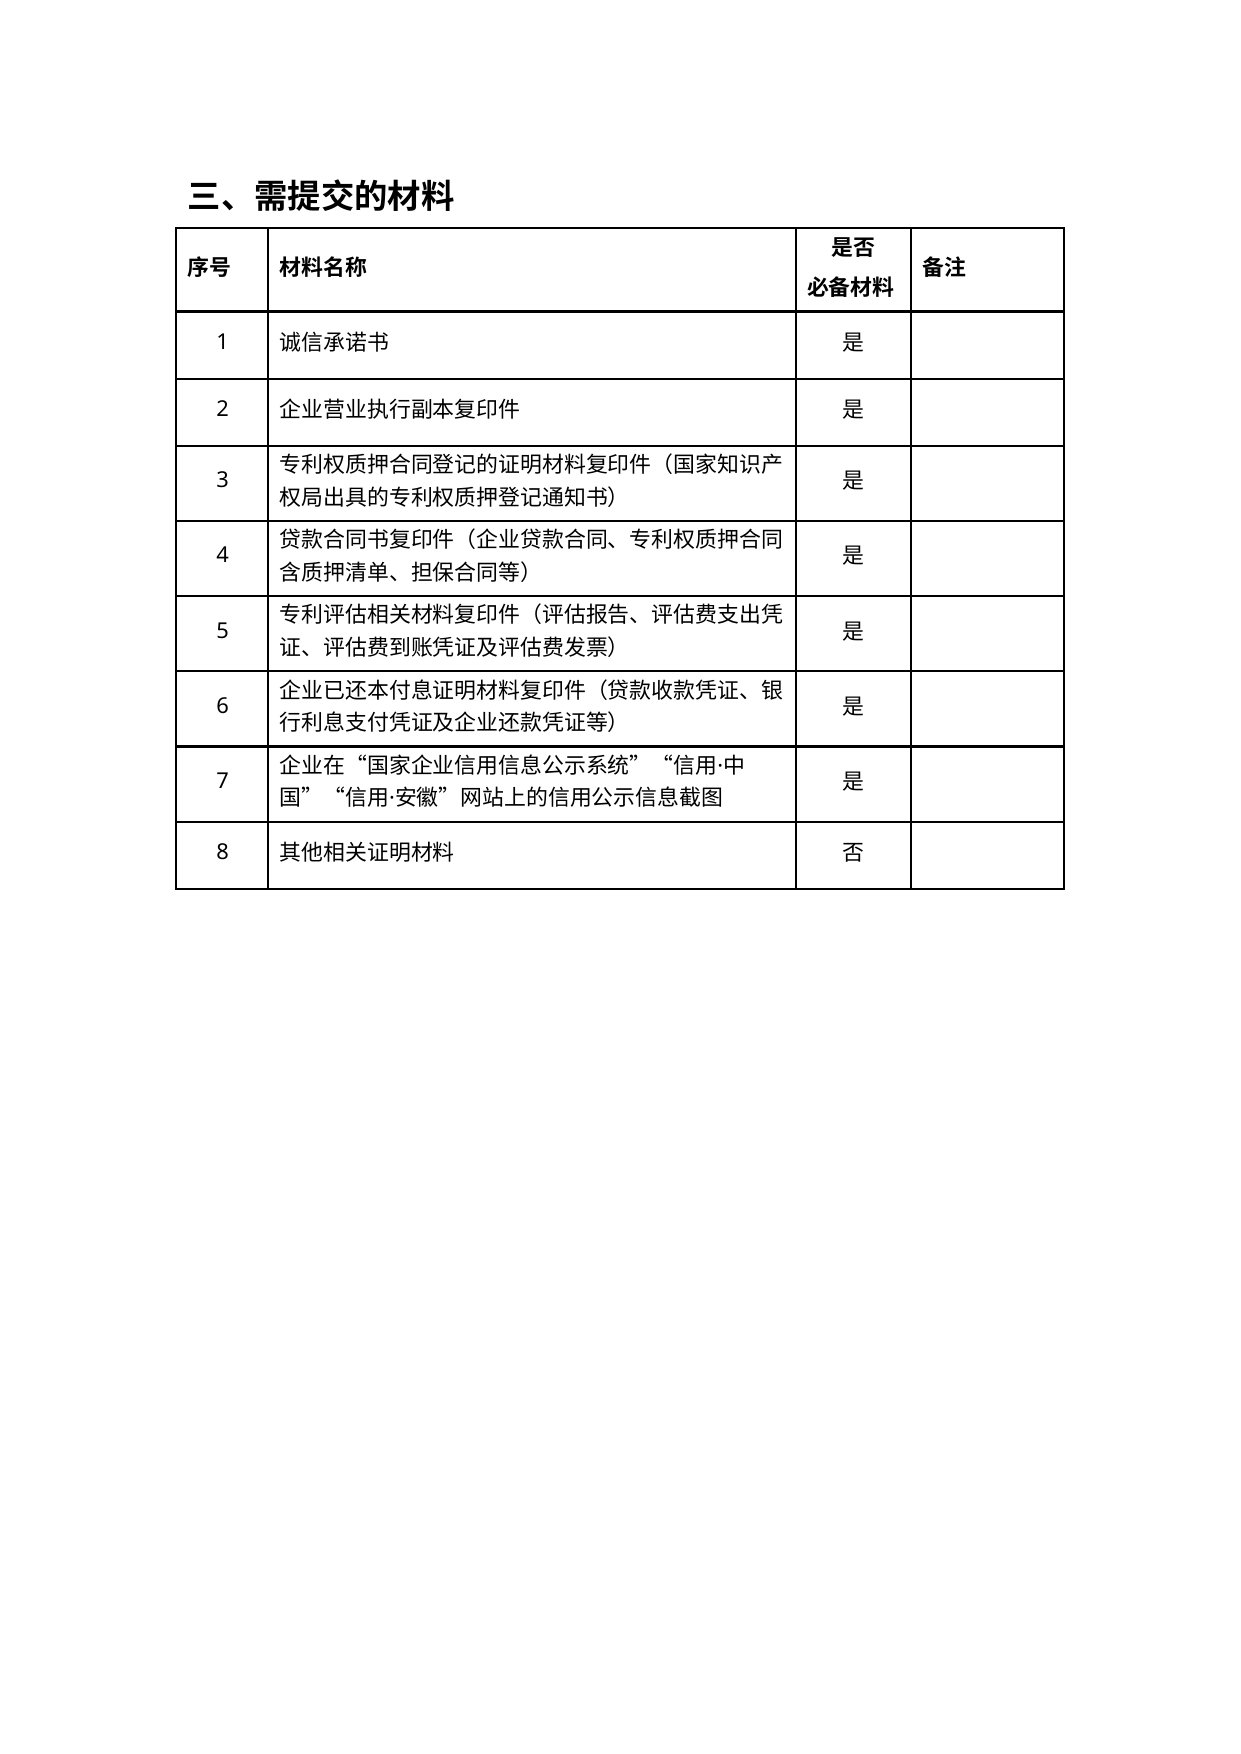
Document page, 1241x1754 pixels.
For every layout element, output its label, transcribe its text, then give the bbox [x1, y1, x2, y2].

table_cell 4 [177, 522, 267, 595]
text 三、需提交的材料 [187, 162, 1053, 227]
table_cell 是 [797, 748, 910, 821]
table_cell [912, 597, 1063, 670]
table_header 材料名称 [269, 229, 795, 310]
table_cell 是 [797, 380, 910, 444]
table_header 备注 [912, 229, 1063, 310]
table_cell 1 [177, 313, 267, 377]
table_cell 专利权质押合同登记的证明材料复印件（国家知识产权局出具的专利权质押登记通知书） [269, 447, 795, 520]
table_cell [912, 313, 1063, 377]
table_cell 专利评估相关材料复印件（评估报告、评估费支出凭证、评估费到账凭证及评估费发票） [269, 597, 795, 670]
table_cell 企业在“国家企业信用信息公示系统”“信用·中国”“信用·安徽”网站上的信用公示信息截图 [269, 748, 795, 821]
table_cell [912, 672, 1063, 745]
table_cell 企业营业执行副本复印件 [269, 380, 795, 444]
table_cell 5 [177, 597, 267, 670]
table_cell 8 [177, 823, 267, 888]
table_cell 2 [177, 380, 267, 444]
table_cell 是 [797, 597, 910, 670]
table_cell 否 [797, 823, 910, 888]
table_cell 是 [797, 672, 910, 745]
table_cell [912, 823, 1063, 888]
table_cell 是 [797, 313, 910, 377]
table_cell 诚信承诺书 [269, 313, 795, 377]
table_header 序号 [177, 229, 267, 310]
table_cell 其他相关证明材料 [269, 823, 795, 888]
table_cell 是 [797, 522, 910, 595]
table_header 是否 必备材料 [797, 229, 910, 310]
table_cell 3 [177, 447, 267, 520]
table_cell 是 [797, 447, 910, 520]
table_cell [912, 748, 1063, 821]
table_cell 7 [177, 748, 267, 821]
table_cell [912, 522, 1063, 595]
table_cell 6 [177, 672, 267, 745]
table_cell 企业已还本付息证明材料复印件（贷款收款凭证、银行利息支付凭证及企业还款凭证等） [269, 672, 795, 745]
table_cell [912, 447, 1063, 520]
table_cell 贷款合同书复印件（企业贷款合同、专利权质押合同含质押清单、担保合同等） [269, 522, 795, 595]
table_cell [912, 380, 1063, 444]
